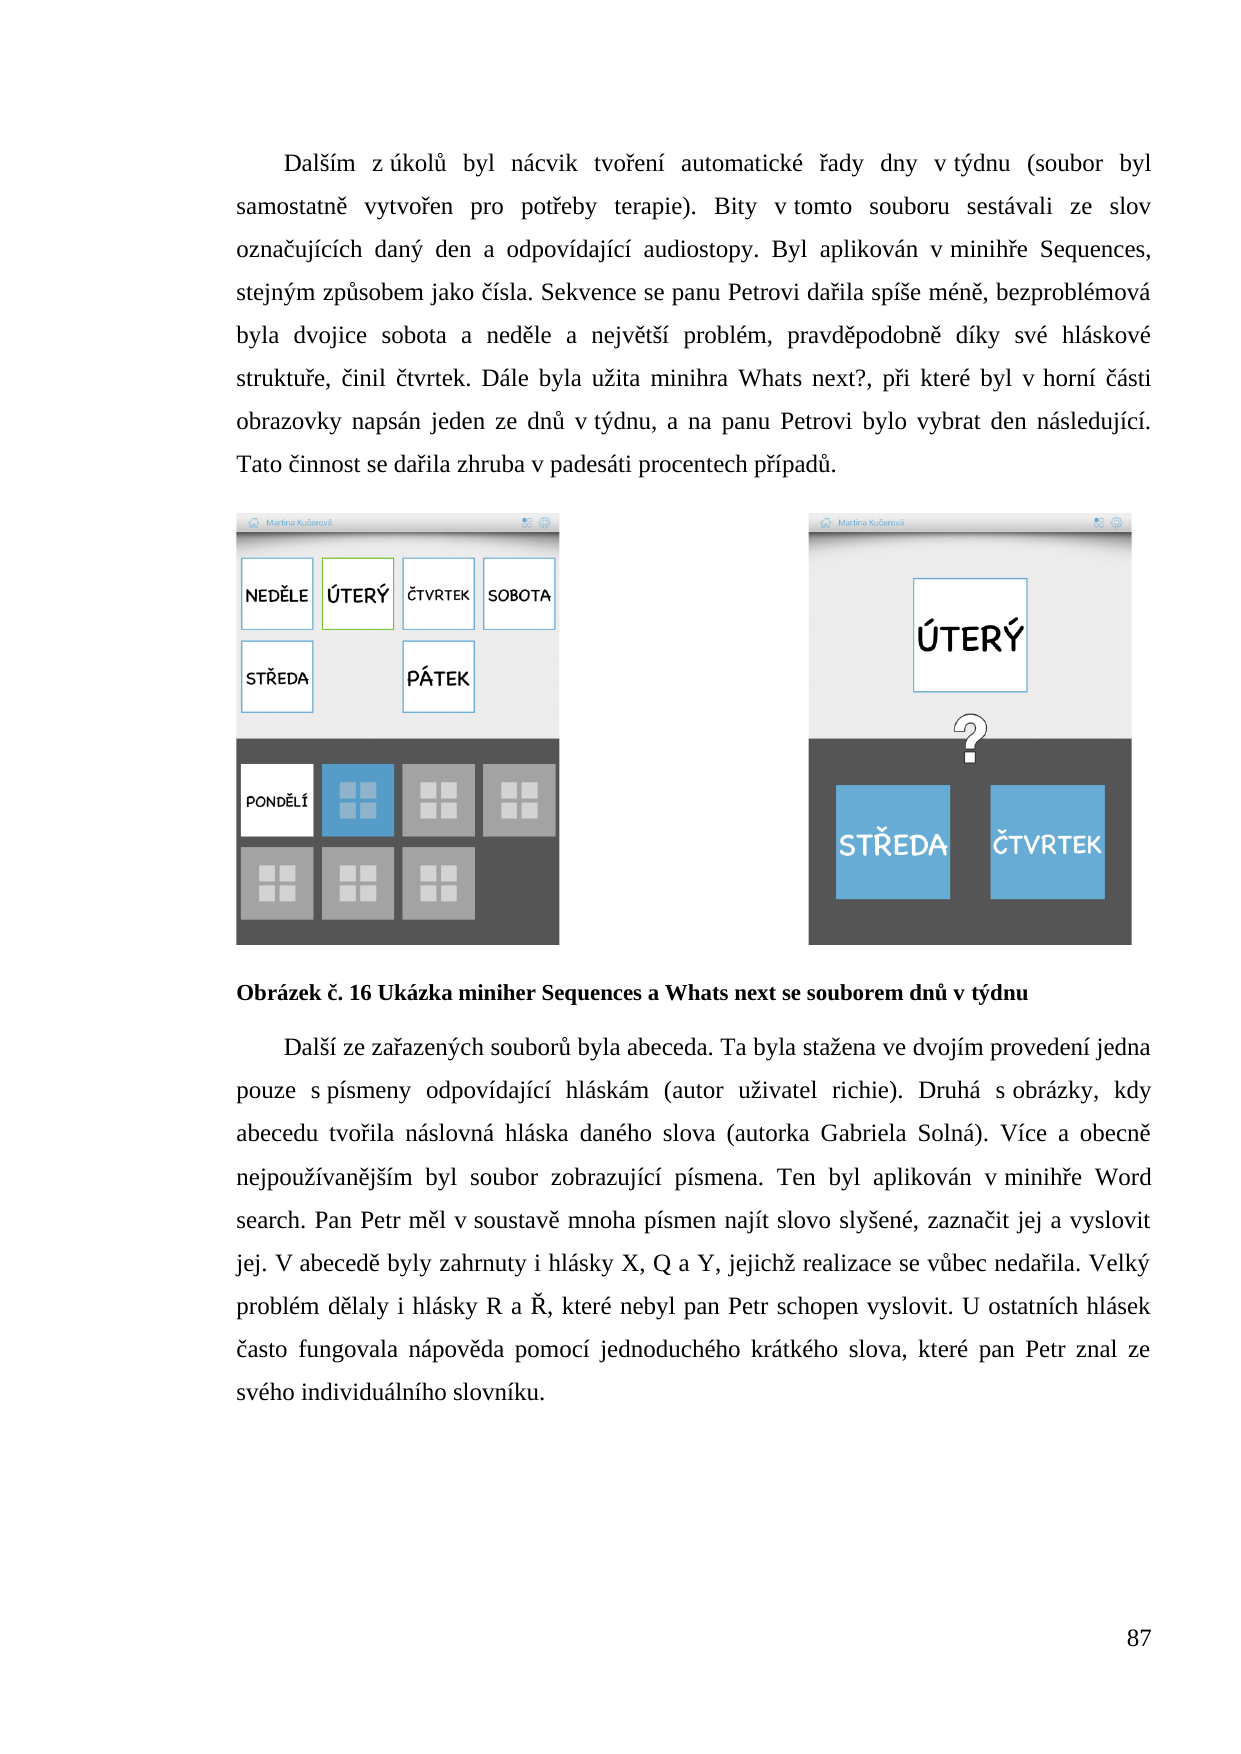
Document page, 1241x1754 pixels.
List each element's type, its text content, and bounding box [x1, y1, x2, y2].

text Další ze zařazených souborů byla abeceda. Ta byla stažena ve dvojím provedení jedna pouze s písmeny odpovídající hláskám (autor uživatel richie). Druhá s obrázky, kdy abecedu tvořila náslovná hláska daného slova (autorka Gabriela Solná). Více a obecně nejpoužívanějším byl soubor zobrazující písmena. Ten byl aplikován v minihře Word search. Pan Petr měl v soustavě mnoha písmen najít slovo slyšené, zaznačit jej a vyslovit jej. V abecedě byly zahrnuty i hlásky X, Q a Y, jejichž realizace se vůbec nedařila. Velký problém dělaly i hlásky R a Ř, které nebyl pan Petr schopen vyslovit. U ostatních hlásek často fungovala nápověda pomocí jednoduchého krátkého slova, které pan Petr znal ze svého individuálního slovníku. [236, 1032, 1152, 1406]
picture [808, 513, 1132, 945]
text Dalším z úkolů byl nácvik tvoření automatické řady dny v týdnu (soubor byl samostatně vytvořen pro potřeby terapie). Bity v tomto souboru sestávali ze slov označujících daný den a odpovídající audiostopy. Byl aplikován v minihře Sequences, stejným způsobem jako čísla. Sekvence se panu Petrovi dařila spíše méně, bezproblémová byla dvojice sobota a neděle a největší problém, pravděpodobně díky své hláskové struktuře, činil čtvrtek. Dále byla užita minihra Whats next?, při které byl v horní části obrazovky napsán jeden ze dnů v týdnu, a na panu Petrovi bylo vybrat den následující. Tato činnost se dařila zhruba v padesáti procentech případů. [236, 148, 1152, 478]
text Obrázek č. 16 Ukázka miniher Sequences a Whats next se souborem dnů v týdnu [236, 979, 1152, 1006]
picture [236, 513, 560, 945]
